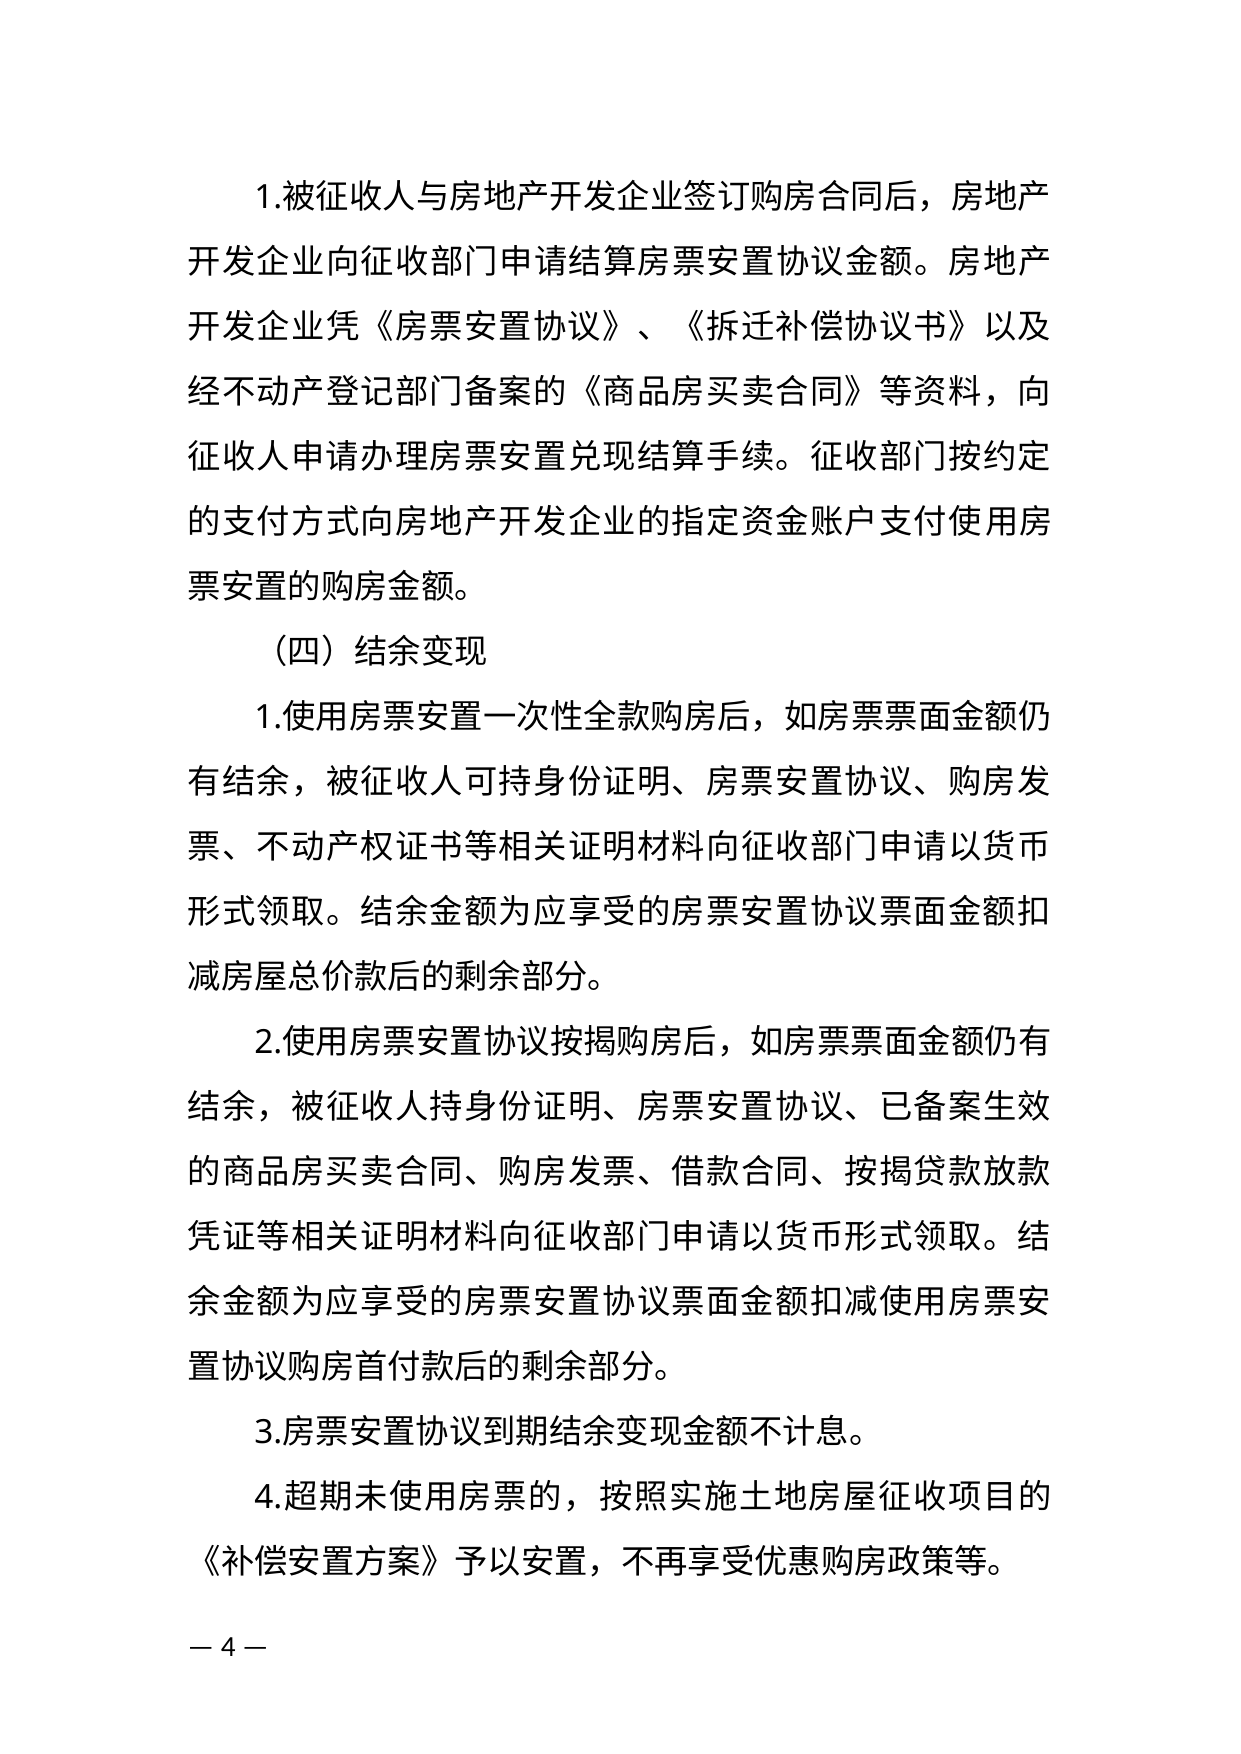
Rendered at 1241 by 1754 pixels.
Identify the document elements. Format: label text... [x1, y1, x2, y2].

text 1.使用房票安置一次性全款购房后，如房票票面金额仍有结余，被征收人可持身份证明、房票安置协议、购房发票、不动产权证书等相关证明材料向征收部门申请以货币形式领取。结余金额为应享受的房票安置协议票面金额扣减房屋总价款后的剩余部分。 [187, 682, 1053, 1007]
text 1.被征收人与房地产开发企业签订购房合同后，房地产开发企业向征收部门申请结算房票安置协议金额。房地产开发企业凭《房票安置协议》、《拆迁补偿协议书》以及经不动产登记部门备案的《商品房买卖合同》等资料，向征收人申请办理房票安置兑现结算手续。征收部门按约定的支付方式向房地产开发企业的指定资金账户支付使用房票安置的购房金额。 [187, 162, 1053, 617]
text 2.使用房票安置协议按揭购房后，如房票票面金额仍有结余，被征收人持身份证明、房票安置协议、已备案生效的商品房买卖合同、购房发票、借款合同、按揭贷款放款凭证等相关证明材料向征收部门申请以货币形式领取。结余金额为应享受的房票安置协议票面金额扣减使用房票安置协议购房首付款后的剩余部分。 [187, 1007, 1053, 1397]
text （四）结余变现 [187, 617, 1053, 682]
text 4.超期未使用房票的，按照实施土地房屋征收项目的《补偿安置方案》予以安置，不再享受优惠购房政策等。 [187, 1462, 1053, 1592]
text 3.房票安置协议到期结余变现金额不计息。 [187, 1397, 1053, 1462]
